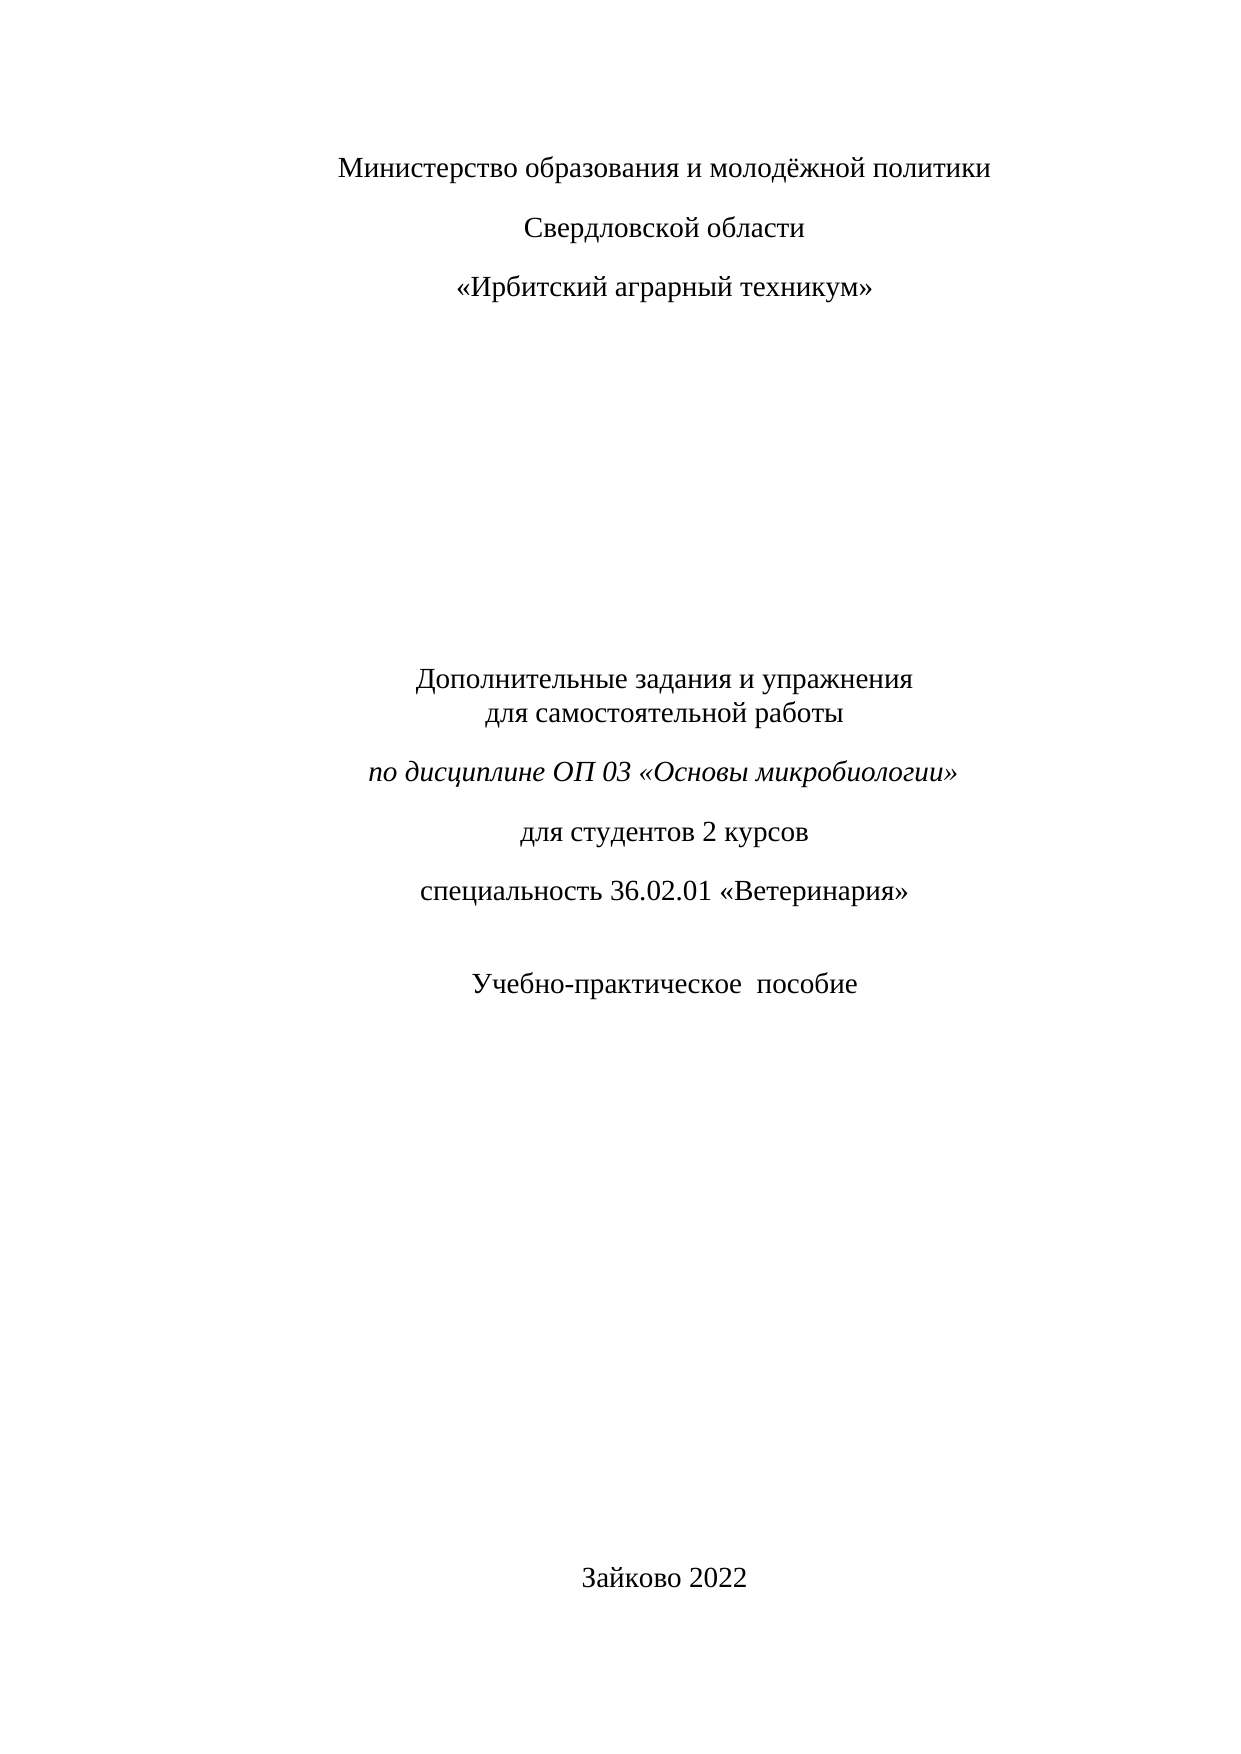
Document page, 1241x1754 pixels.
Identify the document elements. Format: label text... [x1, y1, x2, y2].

subtitle Дополнительные задания и упражнения [177, 661, 1152, 695]
text Учебно-практическое пособие [177, 966, 1152, 999]
text для студентов 2 курсов [177, 814, 1152, 847]
text по дисциплине ОП 03 «Основы микробиологии» [177, 754, 1152, 788]
text Свердловской области [177, 210, 1152, 243]
text специальность 36.02.01 «Ветеринария» [177, 873, 1152, 907]
text «Ирбитский аграрный техникум» [177, 269, 1152, 303]
text Зайково 2022 [177, 1560, 1152, 1593]
text для самостоятельной работы [177, 695, 1152, 728]
text Министерство образования и молодёжной политики [177, 150, 1152, 184]
